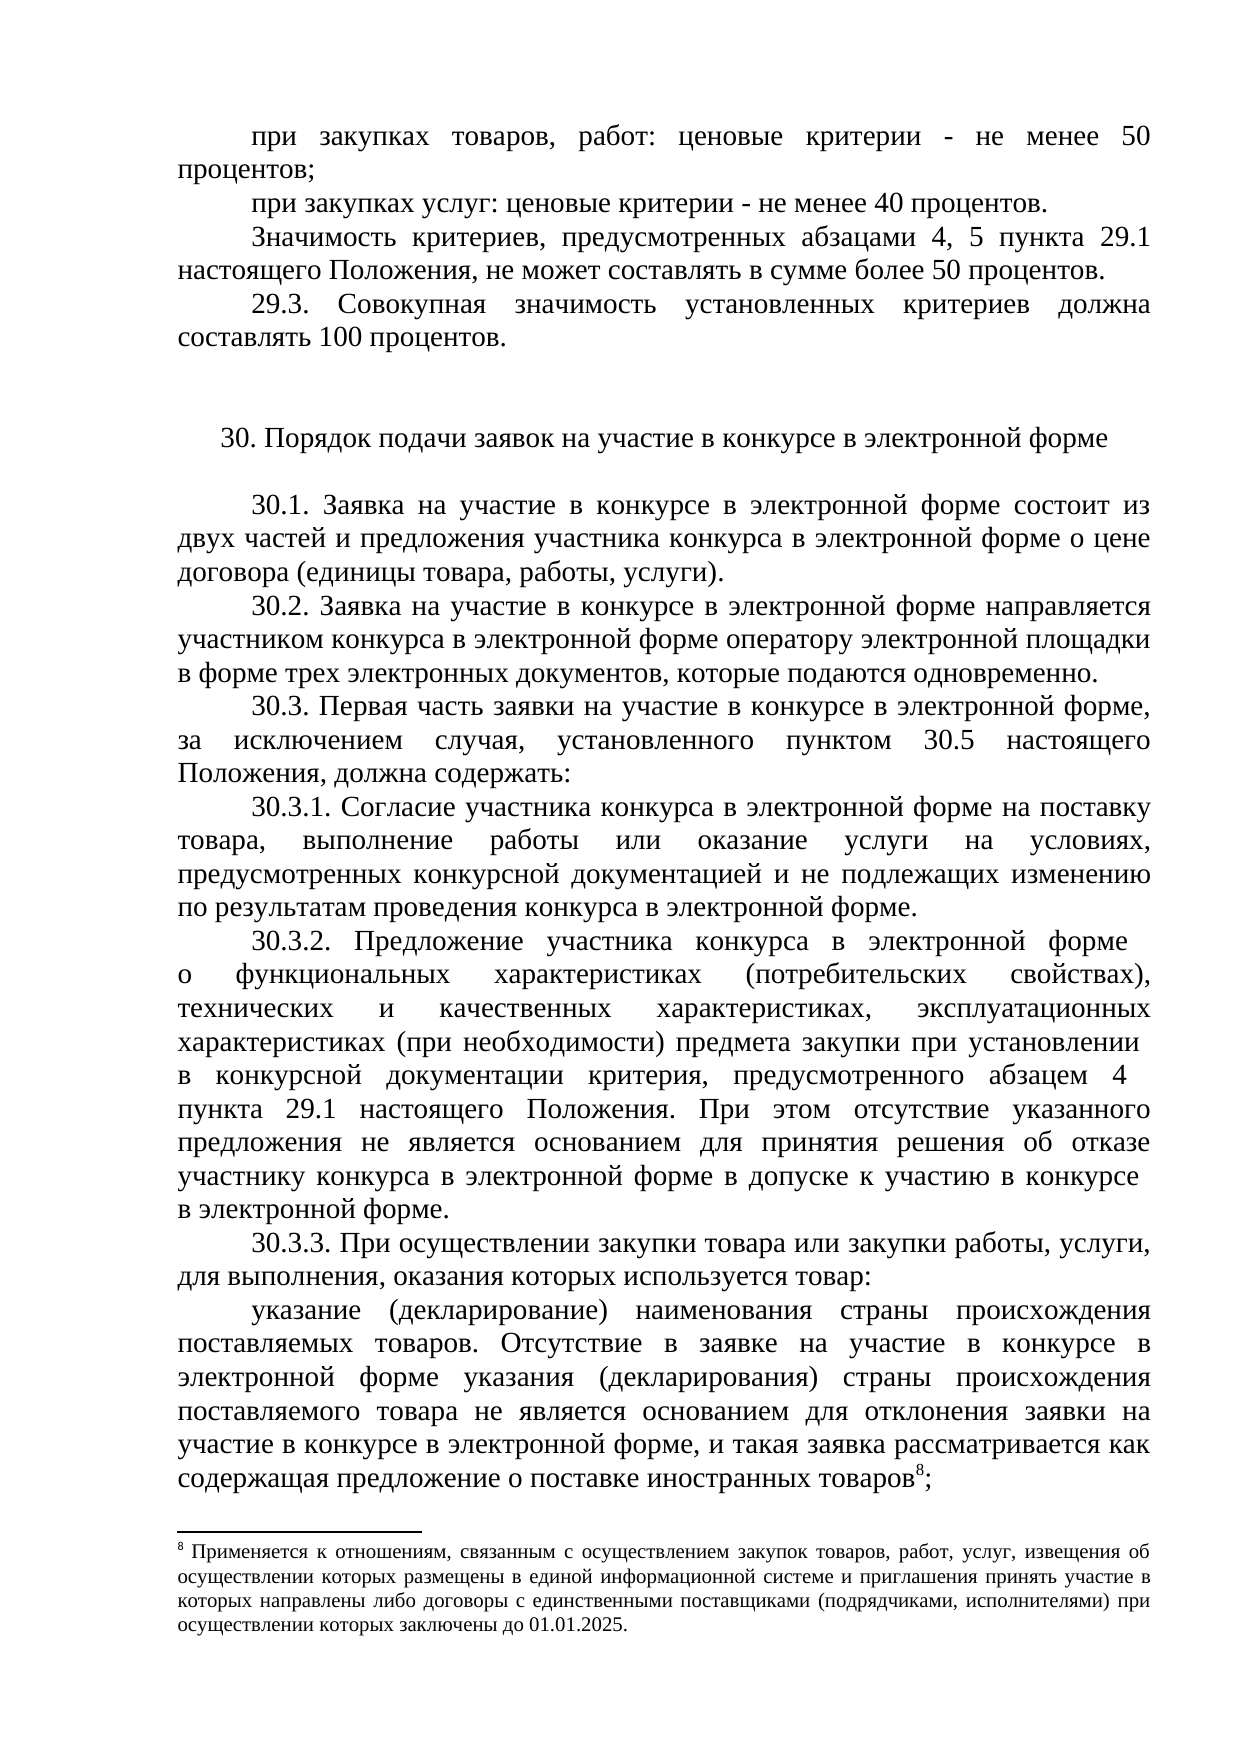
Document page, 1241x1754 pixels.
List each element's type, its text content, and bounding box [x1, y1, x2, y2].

text 30.2. Заявка на участие в конкурсе в электронной форме направляется участником конкурса в электронной форме оператору электронной площадки в форме трех электронных документов, которые подаются одновременно. [177, 588, 1152, 688]
text 30. Порядок подачи заявок на участие в конкурсе в электронной форме [177, 420, 1152, 453]
text 30.3.3. При осуществлении закупки товара или закупки работы, услуги, для выполнения, оказания которых используется товар: [177, 1225, 1152, 1292]
text 30.3.1. Согласие участника конкурса в электронной форме на поставку товара, выполнение работы или оказание услуги на условиях, предусмотренных конкурсной документацией и не подлежащих изменению по результатам проведения конкурса в электронной форме. [177, 789, 1152, 923]
text 29.3. Совокупная значимость установленных критериев должна составлять 100 процентов. [177, 286, 1152, 353]
text 30.3. Первая часть заявки на участие в конкурсе в электронной форме, за исключением случая, установленного пунктом 30.5 настоящего Положения, должна содержать: [177, 688, 1152, 789]
text 30.1. Заявка на участие в конкурсе в электронной форме состоит из двух частей и предложения участника конкурса в электронной форме о цене договора (единицы товара, работы, услуги). [177, 487, 1152, 588]
text указание (декларирование) наименования страны происхождения поставляемых товаров. Отсутствие в заявке на участие в конкурсе в электронной форме указания (декларирования) страны происхождения поставляемого товара не является основанием для отклонения заявки на участие в конкурсе в электронной форме, и такая заявка рассматривается как содержащая предложение о поставке иностранных товаров; [177, 1292, 1152, 1493]
text 30.3.2. Предложение участника конкурса в электронной форме о функциональных характеристиках (потребительских свойствах), технических и качественных характеристиках, эксплуатационных характеристиках (при необходимости) предмета закупки при установлении в конкурсной документации критерия, предусмотренного абзацем 4 пункта 29.1 настоящего Положения. При этом отсутствие указанного предложения не является основанием для принятия решения об отказе участнику конкурса в электронной форме в допуске к участию в конкурсе в электронной форме. [177, 923, 1152, 1225]
text при закупках товаров, работ: ценовые критерии - не менее 50 процентов; [177, 118, 1152, 185]
text Значимость критериев, предусмотренных абзацами 4, 5 пункта 29.1 настоящего Положения, не может составлять в сумме более 50 процентов. [177, 219, 1152, 286]
text при закупках услуг: ценовые критерии - не менее 40 процентов. [177, 185, 1152, 219]
